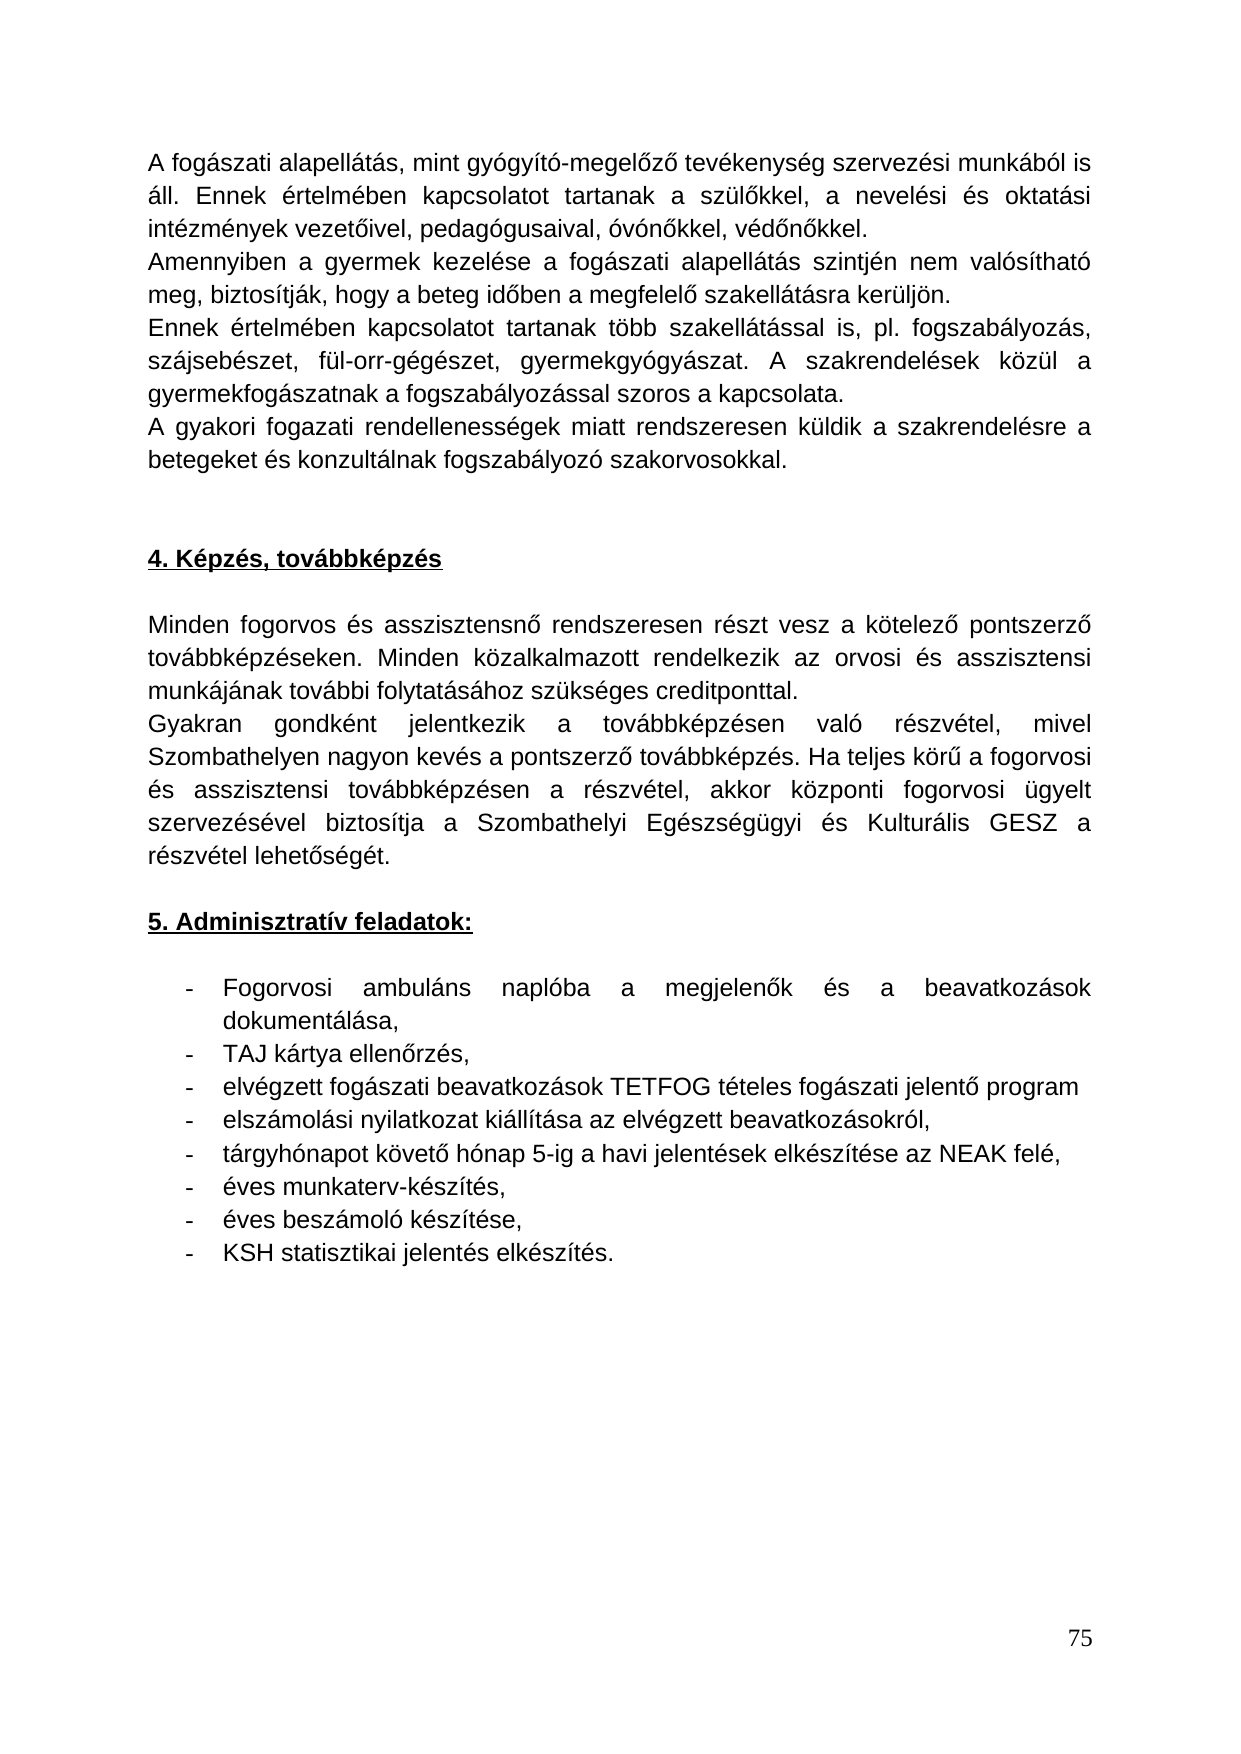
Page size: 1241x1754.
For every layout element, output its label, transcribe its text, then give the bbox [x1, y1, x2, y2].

text A fogászati alapellátás, mint gyógyító-megelőző tevékenység szervezési munkából is áll. Ennek értelmében kapcsolatot tartanak a szülőkkel, a nevelési és oktatási intézmények vezetőivel, pedagógusaival, óvónőkkel, védőnőkkel. [148, 148, 1093, 242]
text A gyakori fogazati rendellenességek miatt rendszeresen küldik a szakrendelésre a betegeket és konzultálnak fogszabályozó szakorvosokkal. [148, 412, 1093, 473]
list elszámolási nyilatkozat kiállítása az elvégzett beavatkozásokról, [185, 1106, 1093, 1134]
text Gyakran gondként jelentkezik a továbbképzésen való részvétel, mivel Szombathelyen nagyon kevés a pontszerző továbbképzés. Ha teljes körű a fogorvosi és asszisztensi továbbképzésen a részvétel, akkor központi fogorvosi ügyelt szervezésével biztosítja a Szombathelyi Egészségügyi és Kulturális GESZ a részvétel lehetőségét. [148, 709, 1093, 870]
subtitle 5. Adminisztratív feladatok: [148, 907, 1093, 936]
list KSH statisztikai jelentés elkészítés. [185, 1238, 1093, 1267]
list TAJ kártya ellenőrzés, [185, 1039, 1093, 1068]
list tárgyhónapot követő hónap 5-ig a havi jelentések elkészítése az NEAK felé, [185, 1139, 1093, 1167]
text Amennyiben a gyermek kezelése a fogászati alapellátás szintjén nem valósítható meg, biztosítják, hogy a beteg időben a megfelelő szakellátásra kerüljön. [148, 247, 1093, 308]
subtitle 4. Képzés, továbbképzés [148, 544, 1093, 573]
list Fogorvosi ambuláns naplóba a megjelenők és a beavatkozások dokumentálása, [185, 973, 1093, 1035]
text Ennek értelmében kapcsolatot tartanak több szakellátással is, pl. fogszabályozás, szájsebészet, fül-orr-gégészet, gyermekgyógyászat. A szakrendelések közül a gyermekfogászatnak a fogszabályozással szoros a kapcsolata. [148, 313, 1093, 407]
text Minden fogorvos és asszisztensnő rendszeresen részt vesz a kötelező pontszerző továbbképzéseken. Minden közalkalmazott rendelkezik az orvosi és asszisztensi munkájának további folytatásához szükséges creditponttal. [148, 610, 1093, 705]
list éves beszámoló készítése, [185, 1205, 1093, 1234]
list elvégzett fogászati beavatkozások TETFOG tételes fogászati jelentő program [185, 1072, 1093, 1101]
list éves munkaterv-készítés, [185, 1172, 1093, 1201]
